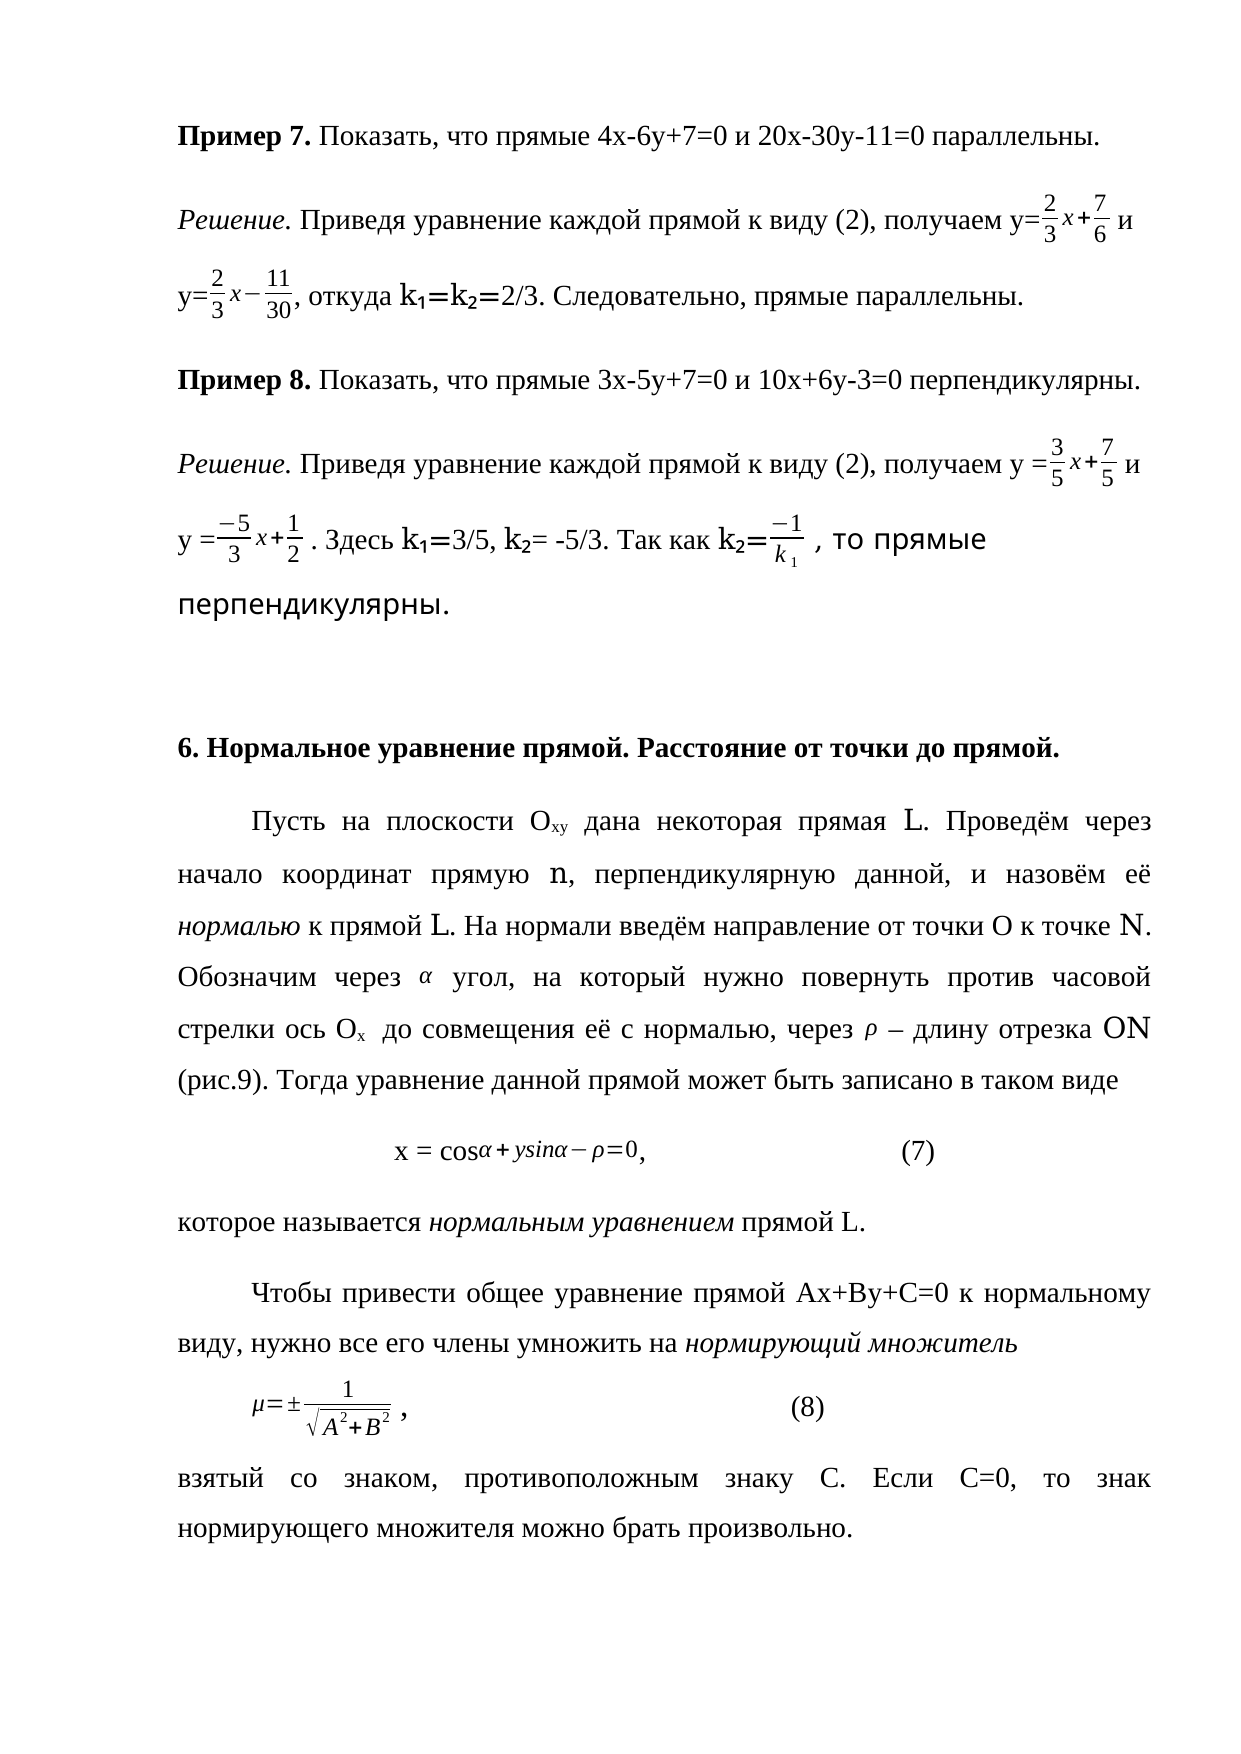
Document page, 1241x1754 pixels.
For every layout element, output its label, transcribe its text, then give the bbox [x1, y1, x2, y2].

text , (8) [177, 1376, 1152, 1441]
text Пример 8. Показать, что прямые 3х-5у+7=0 и 10х+6у-3=0 перпендикулярны. [177, 362, 1152, 396]
text 6. Нормальное уравнение прямой. Расстояние от точки до прямой. [177, 730, 1152, 764]
text х = cos, (7) [177, 1133, 1152, 1166]
text Решение. Приведя уравнение каждой прямой к виду (2), получаем у= и у=, откуда k₁=k₂=2/3. Следовательно, прямые параллельны. [177, 189, 1152, 324]
text которое называется нормальным уравнением прямой L. [177, 1204, 1152, 1238]
text Чтобы привести общее уравнение прямой Ах+Ву+С=0 к нормальному виду, нужно все его члены умножить на нормирующий множитель [177, 1275, 1152, 1359]
text Решение. Приведя уравнение каждой прямой к виду (2), получаем у = и у = . Здесь k₁=3/5, k₂= -5/3. Так как k₂= , то прямые перпендикулярны. [177, 433, 1152, 621]
text взятый со знаком, противоположным знаку С. Если С=0, то знак нормирующего множителя можно брать произвольно. [177, 1460, 1152, 1544]
text Пусть на плоскости Оху дана некоторая прямая L. Проведём через начало координат прямую n, перпендикулярную данной, и назовём её нормалью к прямой L. На нормали введём направление от точки О к точке N. Обозначим через угол, на который нужно повернуть против часовой стрелки ось Ох до совмещения её с нормалью, через – длину отрезка ON (рис.9). Тогда уравнение данной прямой может быть записано в таком виде [177, 801, 1152, 1095]
text Пример 7. Показать, что прямые 4х-6у+7=0 и 20х-30у-11=0 параллельны. [177, 118, 1152, 152]
